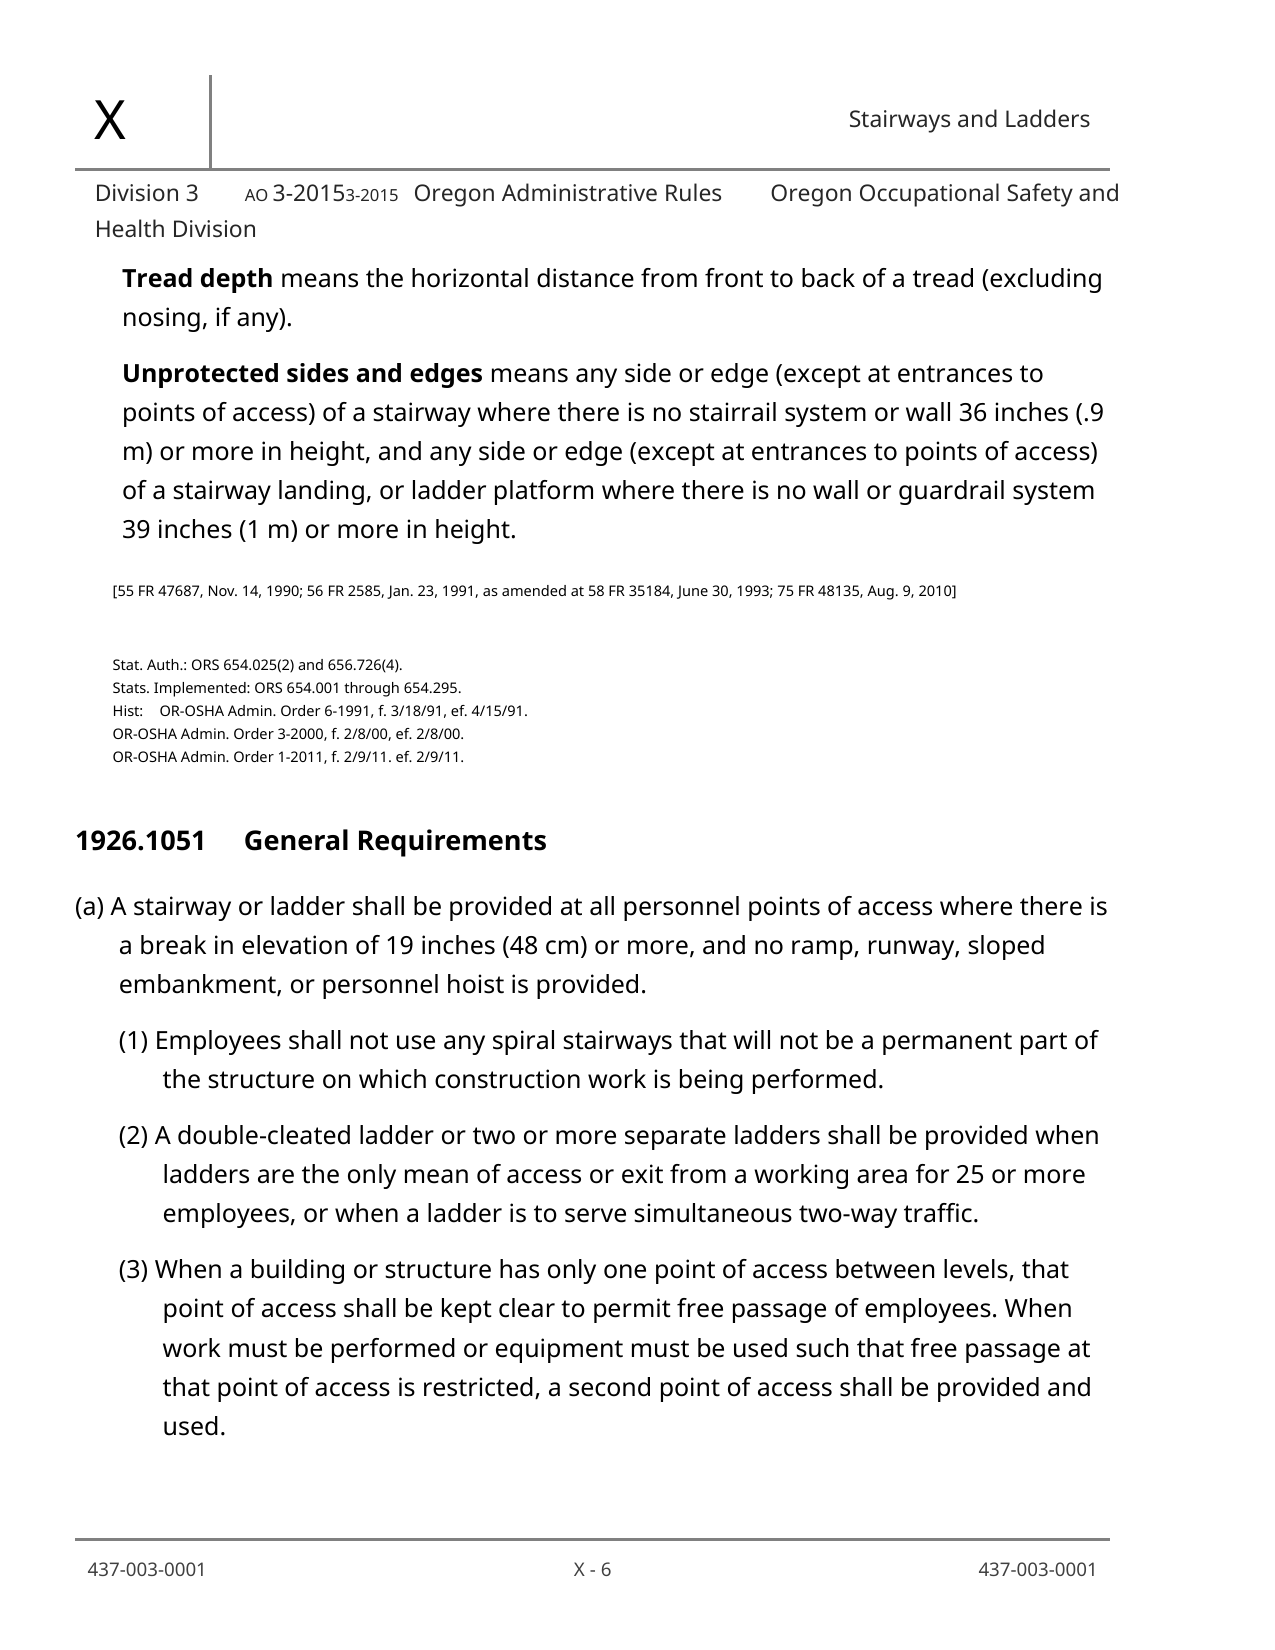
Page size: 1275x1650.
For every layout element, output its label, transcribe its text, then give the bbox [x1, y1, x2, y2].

subtitle 1926.1051 General Requirements [75, 821, 1110, 858]
text Tread depth means the horizontal distance from front to back of a tread (excluding nosing, if any). [122, 225, 1110, 333]
text OR-OSHA Admin. Order 1-2011, f. 2/9/11. ef. 2/9/11. [112, 746, 1110, 766]
text [55 FR 47687, Nov. 14, 1990; 56 FR 2585, Jan. 23, 1991, as amended at 58 FR 35184, June 30, 1993; 75 FR 48135, Aug. 9, 2010] [112, 580, 1110, 600]
text OR-OSHA Admin. Order 3-2000, f. 2/8/00, ef. 2/8/00. [112, 723, 1110, 743]
list (2) A double-cleated ladder or two or more separate ladders shall be provided when ladders are the only mean of access or exit from a working area for 25 or more employees, or when a ladder is to serve simultaneous two-way traffic. [119, 1118, 1110, 1230]
list (3) When a building or structure has only one point of access between levels, that point of access shall be kept clear to permit free passage of employees. When work must be performed or equipment must be used such that free passage at that point of access is restricted, a second point of access shall be provided and used. [119, 1252, 1110, 1443]
text Hist: OR-OSHA Admin. Order 6-1991, f. 3/18/91, ef. 4/15/91. [112, 701, 1110, 721]
text Unprotected sides and edges means any side or edge (except at entrances to points of access) of a stairway where there is no stairrail system or wall 36 inches (.9 m) or more in height, and any side or edge (except at entrances to points of access) of a stairway landing, or ladder platform where there is no wall or guardrail system 39 inches (1 m) or more in height. [122, 355, 1110, 546]
text Stat. Auth.: ORS 654.025(2) and 656.726(4). [112, 655, 1110, 675]
list (a) A stairway or ladder shall be provided at all personnel points of access where there is a break in elevation of 19 inches (48 cm) or more, and no ramp, runway, sloped embankment, or personnel hoist is provided. [75, 888, 1110, 1001]
text Stats. Implemented: ORS 654.001 through 654.295. [112, 678, 1110, 698]
list (1) Employees shall not use any spiral stairways that will not be a permanent part of the structure on which construction work is being performed. [119, 1023, 1110, 1096]
